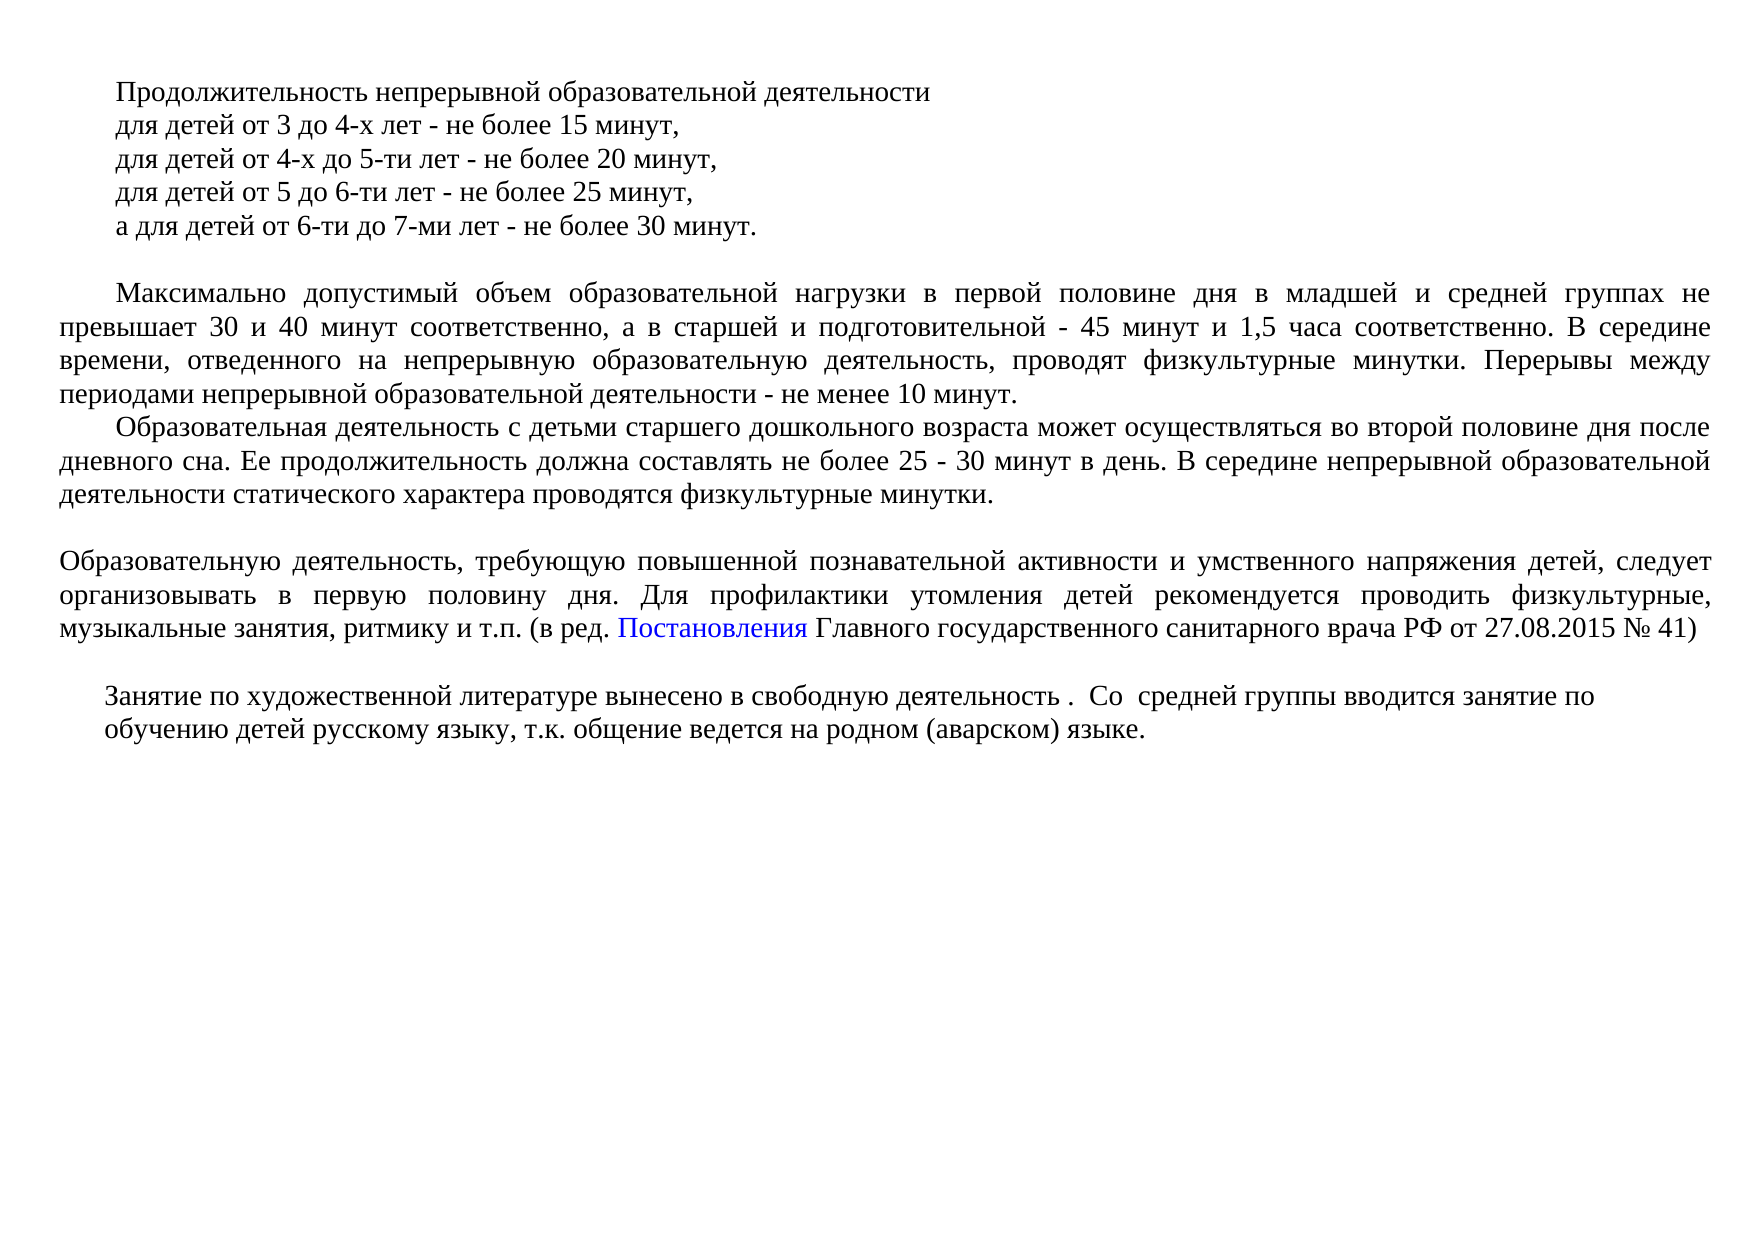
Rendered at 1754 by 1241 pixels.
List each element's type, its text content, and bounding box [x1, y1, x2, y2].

text Максимально допустимый объем образовательной нагрузки в первой половине дня в младшей и средней группах не превышает 30 и 40 минут соответственно, а в старшей и подготовительной - 45 минут и 1,5 часа соответственно. В середине времени, отведенного на непрерывную образовательную деятельность, проводят физкультурные минутки. Перерывы между периодами непрерывной образовательной деятельности - не менее 10 минут. [59, 275, 1713, 409]
text для детей от 5 до 6-ти лет - не более 25 минут, [59, 174, 1713, 208]
text для детей от 4-х до 5-ти лет - не более 20 минут, [59, 141, 1713, 174]
text а для детей от 6-ти до 7-ми лет - не более 30 минут. [59, 208, 1713, 242]
text Продолжительность непрерывной образовательной деятельности [59, 74, 1713, 107]
text для детей от 3 до 4-х лет - не более 15 минут, [59, 107, 1713, 141]
text Образовательную деятельность, требующую повышенной познавательной активности и умственного напряжения детей, следует организовывать в первую половину дня. Для профилактики утомления детей рекомендуется проводить физкультурные, музыкальные занятия, ритмику и т.п. (в ред. Постановления Главного государственного санитарного врача РФ от 27.08.2015 № 41) [59, 543, 1713, 644]
text Образовательная деятельность с детьми старшего дошкольного возраста может осуществляться во второй половине дня после дневного сна. Ее продолжительность должна составлять не более 25 - 30 минут в день. В середине непрерывной образовательной деятельности статического характера проводятся физкультурные минутки. [59, 409, 1713, 510]
list Занятие по художественной литературе вынесено в свободную деятельность . Со средней группы вводится занятие по обучению детей русскому языку, т.к. общение ведется на родном (аварском) языке. [59, 678, 1713, 745]
